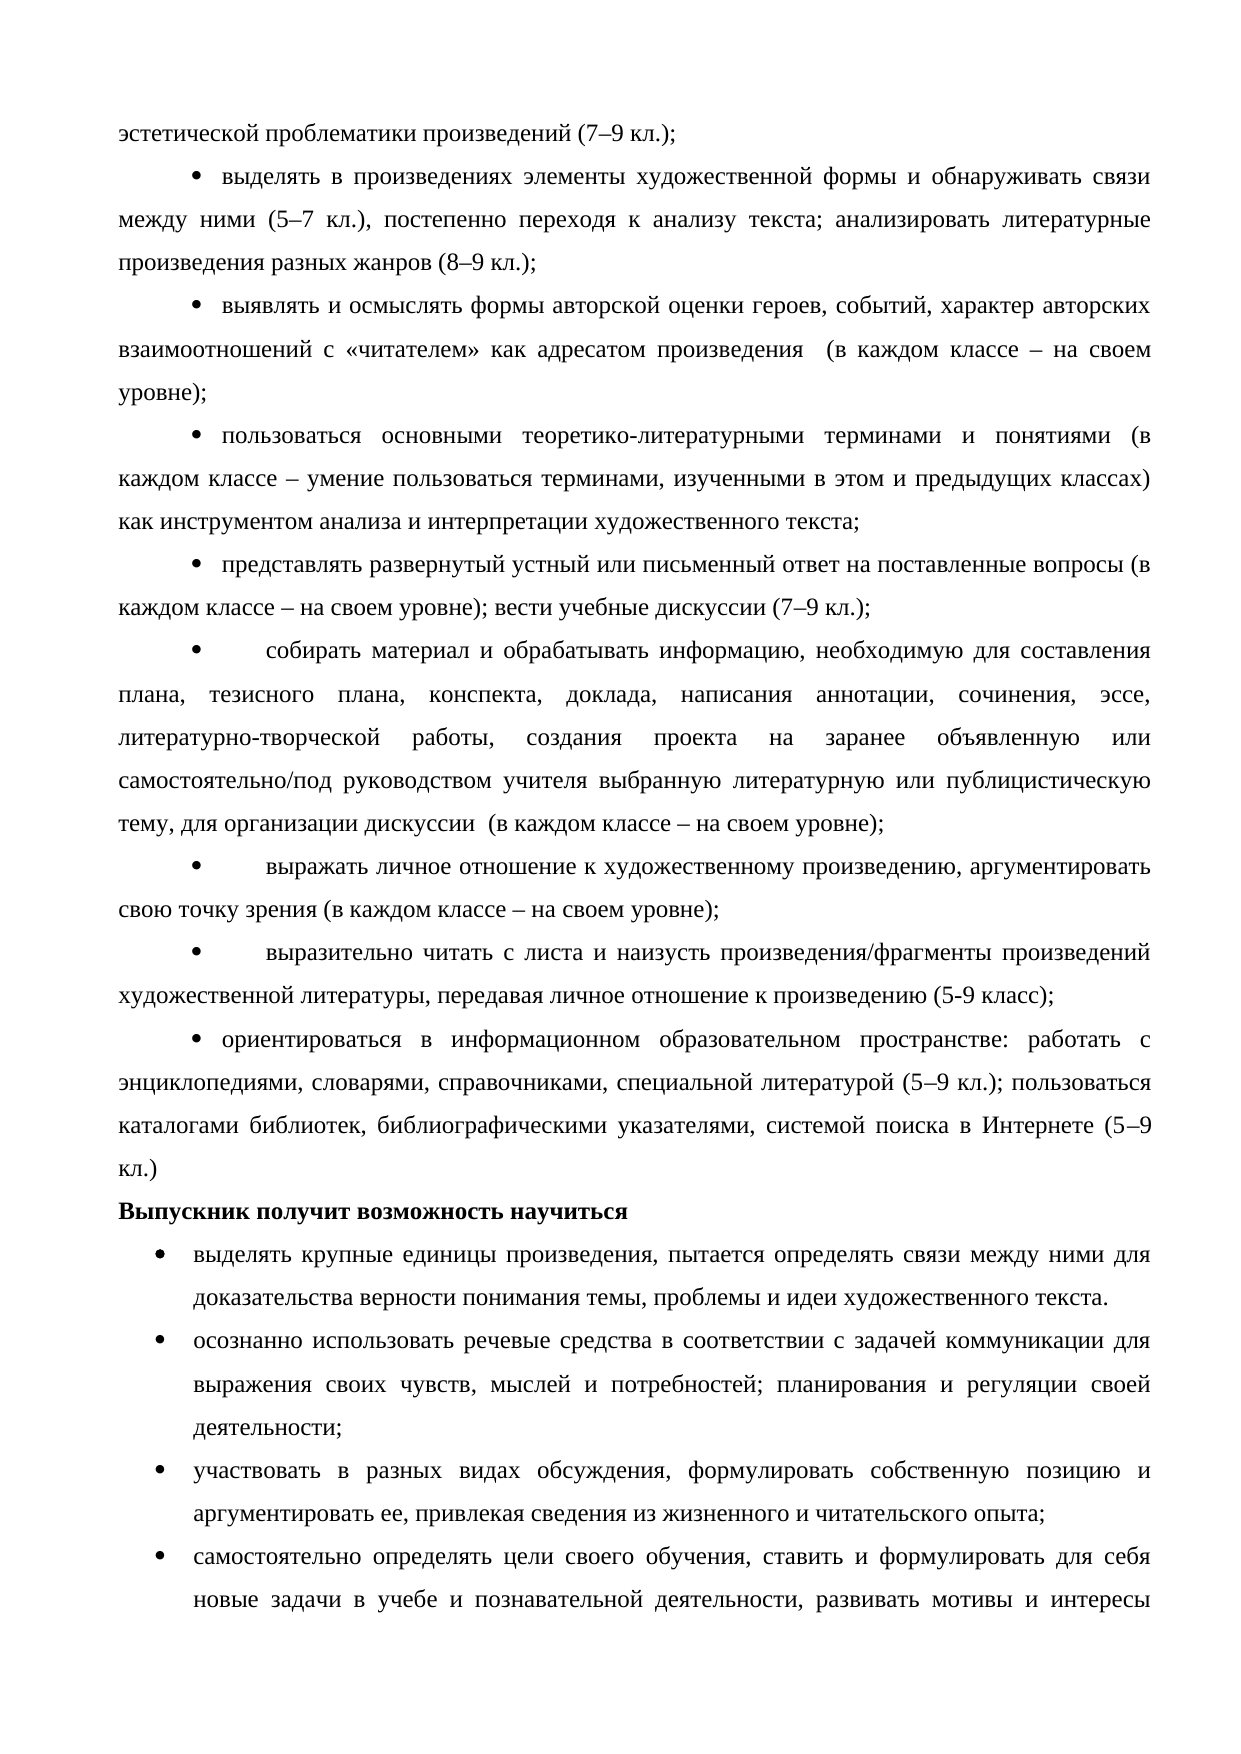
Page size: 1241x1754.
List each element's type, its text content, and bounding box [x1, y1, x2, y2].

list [156, 1541, 1152, 1613]
list участвовать в разных видах обсуждения, формулировать собственную позицию и аргументировать ее, привлекая сведения из жизненного и читательского опыта; [156, 1455, 1152, 1527]
list выделять крупные единицы произведения, пытается определять связи между ними для доказательства верности понимания темы, проблемы и идеи художественного текста. [156, 1239, 1152, 1311]
list собирать материал и обрабатывать информацию, необходимую для составления плана, тезисного плана, конспекта, доклада, написания аннотации, сочинения, эссе, литературно-творческой работы, создания проекта на заранее объявленную или самостоятельно/под руководством учителя выбранную литературную или публицистическую тему, для организации дискуссии (в каждом классе – на своем уровне); [118, 636, 1152, 837]
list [118, 118, 1152, 147]
list выражать личное отношение к художественному произведению, аргументировать свою точку зрения (в каждом классе – на своем уровне); [118, 851, 1152, 923]
list осознанно использовать речевые средства в соответствии с задачей коммуникации для выражения своих чувств, мыслей и потребностей; планирования и регуляции своей деятельности; [156, 1326, 1152, 1441]
list выразительно читать с листа и наизусть произведения/фрагменты произведений художественной литературы, передавая личное отношение к произведению (5-9 класс); [118, 937, 1152, 1009]
list пользоваться основными теоретико-литературными терминами и понятиями (в каждом классе – умение пользоваться терминами, изученными в этом и предыдущих классах) как инструментом анализа и интерпретации художественного текста; [118, 420, 1152, 535]
list выделять в произведениях элементы художественной формы и обнаруживать связи между ними (5–7 кл.), постепенно переходя к анализу текста; анализировать литературные произведения разных жанров (8–9 кл.); [118, 161, 1152, 276]
list представлять развернутый устный или письменный ответ на поставленные вопросы (в каждом классе – на своем уровне); вести учебные дискуссии (7–9 кл.); [118, 549, 1152, 621]
text Выпускник получит возможность научиться [118, 1196, 1152, 1225]
list выявлять и осмыслять формы авторской оценки героев, событий, характер авторских взаимоотношений с «читателем» как адресатом произведения (в каждом классе – на своем уровне); [118, 291, 1152, 406]
list ориентироваться в информационном образовательном пространстве: работать с энциклопедиями, словарями, справочниками, специальной литературой (5–9 кл.); пользоваться каталогами библиотек, библиографическими указателями, системой поиска в Интернете (5–9 кл.) [118, 1024, 1152, 1182]
